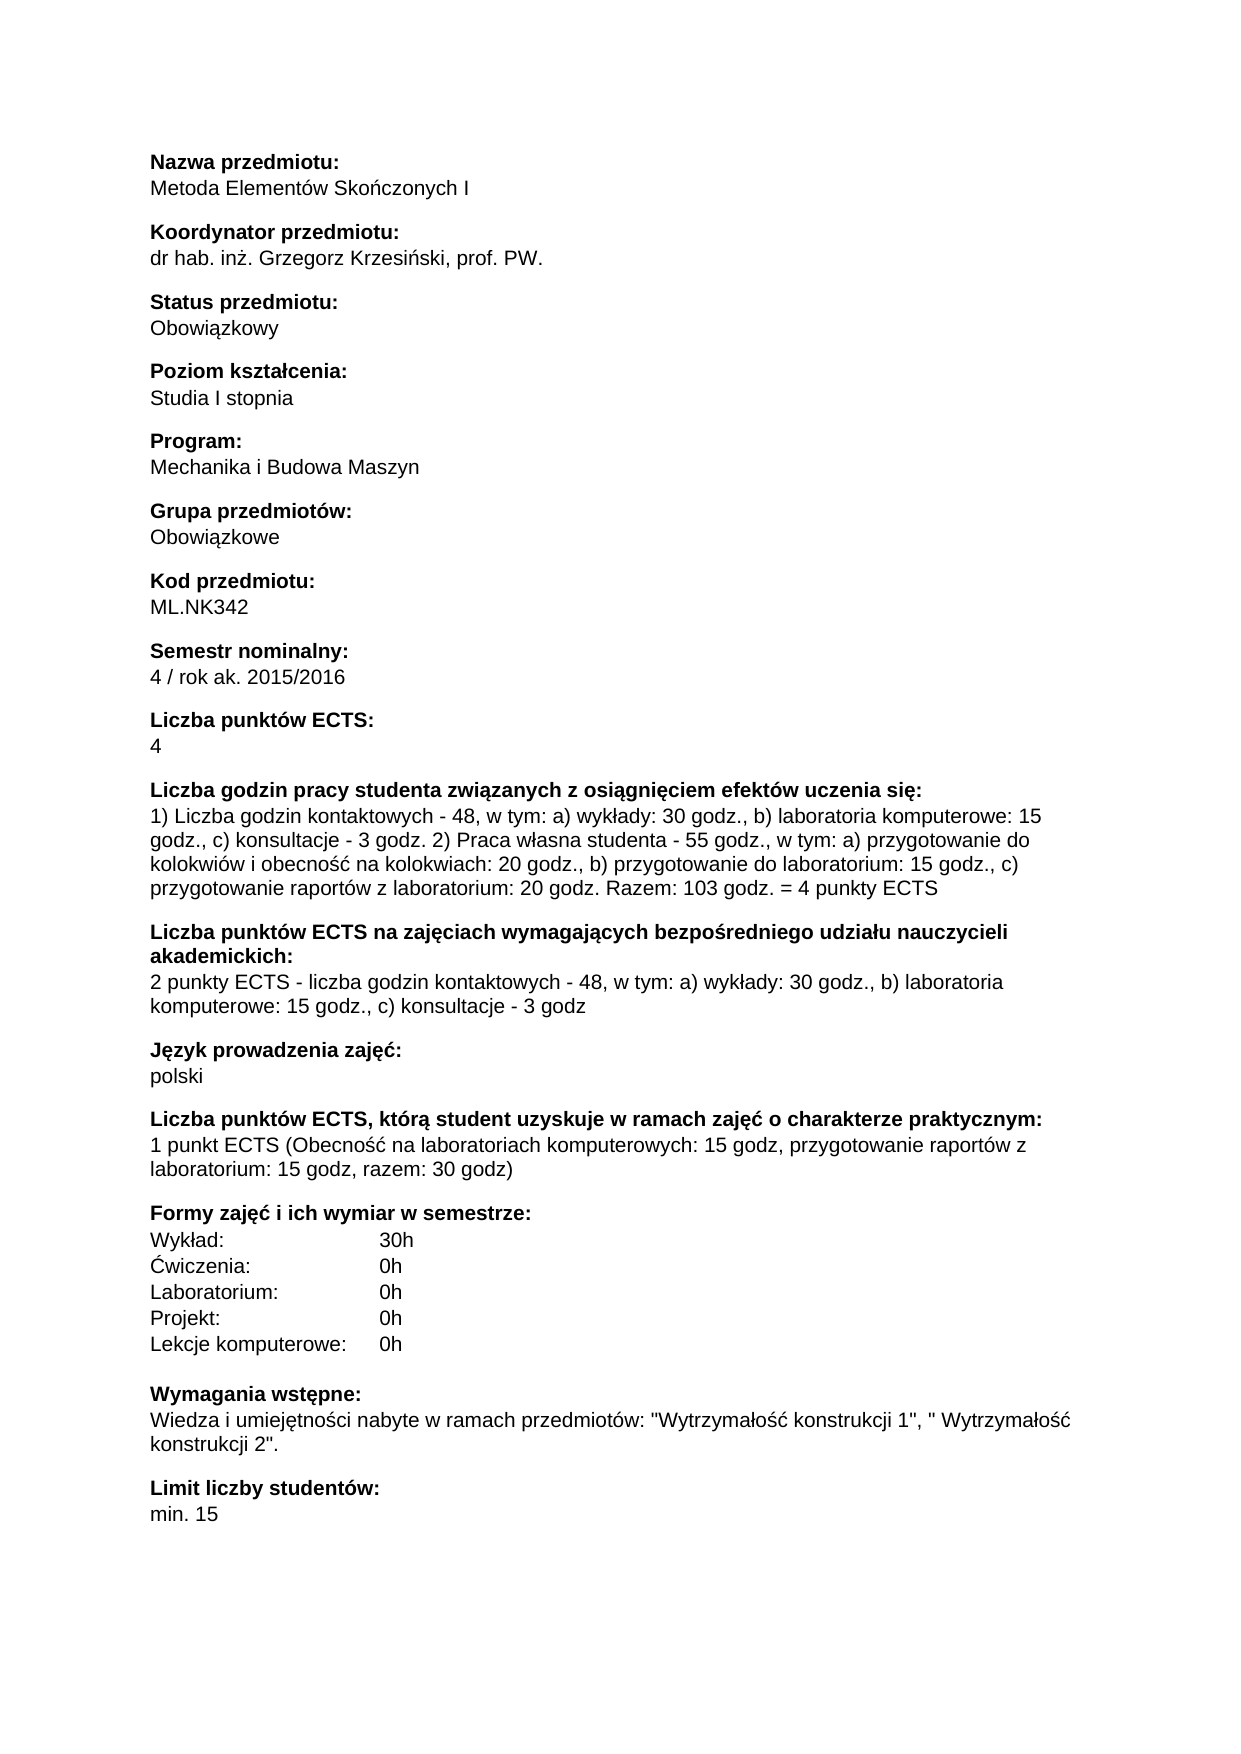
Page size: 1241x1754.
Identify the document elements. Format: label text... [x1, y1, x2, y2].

text Semestr nominalny: [150, 638, 1090, 662]
table_cell Ćwiczenia: [140, 1254, 367, 1278]
text Limit liczby studentów: [150, 1476, 1090, 1499]
text polski [150, 1063, 1090, 1087]
text Koordynator przedmiotu: [150, 220, 1090, 244]
text Liczba punktów ECTS: [150, 708, 1090, 732]
text Formy zajęć i ich wymiar w semestrze: [150, 1201, 1090, 1225]
text ML.NK342 [150, 595, 1090, 619]
table_cell 0h [369, 1304, 597, 1330]
text 4 / rok ak. 2015/2016 [150, 664, 1090, 688]
text Grupa przedmiotów: [150, 499, 1090, 523]
text 4 [150, 734, 1090, 758]
text Język prowadzenia zajęć: [150, 1037, 1090, 1061]
table_cell Lekcje komputerowe: [140, 1332, 367, 1356]
table_header 30h [369, 1228, 597, 1252]
text Obowiązkowe [150, 525, 1090, 549]
text Status przedmiotu: [150, 289, 1090, 313]
text Liczba godzin pracy studenta związanych z osiągnięciem efektów uczenia się: [150, 778, 1090, 802]
text Wymagania wstępne: [150, 1382, 1090, 1406]
text 1 punkt ECTS (Obecność na laboratoriach komputerowych: 15 godz, przygotowanie raportów z laboratorium: 15 godz, razem: 30 godz) [150, 1133, 1090, 1181]
text 1) Liczba godzin kontaktowych - 48, w tym: a) wykłady: 30 godz., b) laboratoria komputerowe: 15 godz., c) konsultacje - 3 godz. 2) Praca własna studenta - 55 godz., w tym: a) przygotowanie do kolokwiów i obecność na kolokwiach: 20 godz., b) przygotowanie do laboratorium: 15 godz., c) przygotowanie raportów z laboratorium: 20 godz. Razem: 103 godz. = 4 punkty ECTS [150, 804, 1090, 900]
text min. 15 [150, 1502, 1090, 1526]
text Liczba punktów ECTS na zajęciach wymagających bezpośredniego udziału nauczycieli akademickich: [150, 920, 1090, 968]
table_cell 0h [369, 1278, 597, 1304]
table_header Wykład: [140, 1228, 367, 1252]
text Kod przedmiotu: [150, 569, 1090, 593]
text dr hab. inż. Grzegorz Krzesiński, prof. PW. [150, 246, 1090, 270]
text Obowiązkowy [150, 316, 1090, 339]
text 2 punkty ECTS - liczba godzin kontaktowych - 48, w tym: a) wykłady: 30 godz., b) laboratoria komputerowe: 15 godz., c) konsultacje - 3 godz [150, 970, 1090, 1018]
text Wiedza i umiejętności nabyte w ramach przedmiotów: "Wytrzymałość konstrukcji 1", " Wytrzymałość konstrukcji 2". [150, 1408, 1090, 1456]
table_cell Laboratorium: [140, 1280, 367, 1304]
table_cell 0h [369, 1252, 597, 1278]
text Program: [150, 429, 1090, 453]
text Studia I stopnia [150, 385, 1090, 409]
table_cell 0h [369, 1330, 597, 1356]
text Mechanika i Budowa Maszyn [150, 455, 1090, 479]
table_cell Projekt: [140, 1306, 367, 1330]
text Nazwa przedmiotu: [150, 150, 1090, 174]
text Metoda Elementów Skończonych I [150, 176, 1090, 200]
text Poziom kształcenia: [150, 359, 1090, 383]
text Liczba punktów ECTS, którą student uzyskuje w ramach zajęć o charakterze praktycznym: [150, 1107, 1090, 1131]
